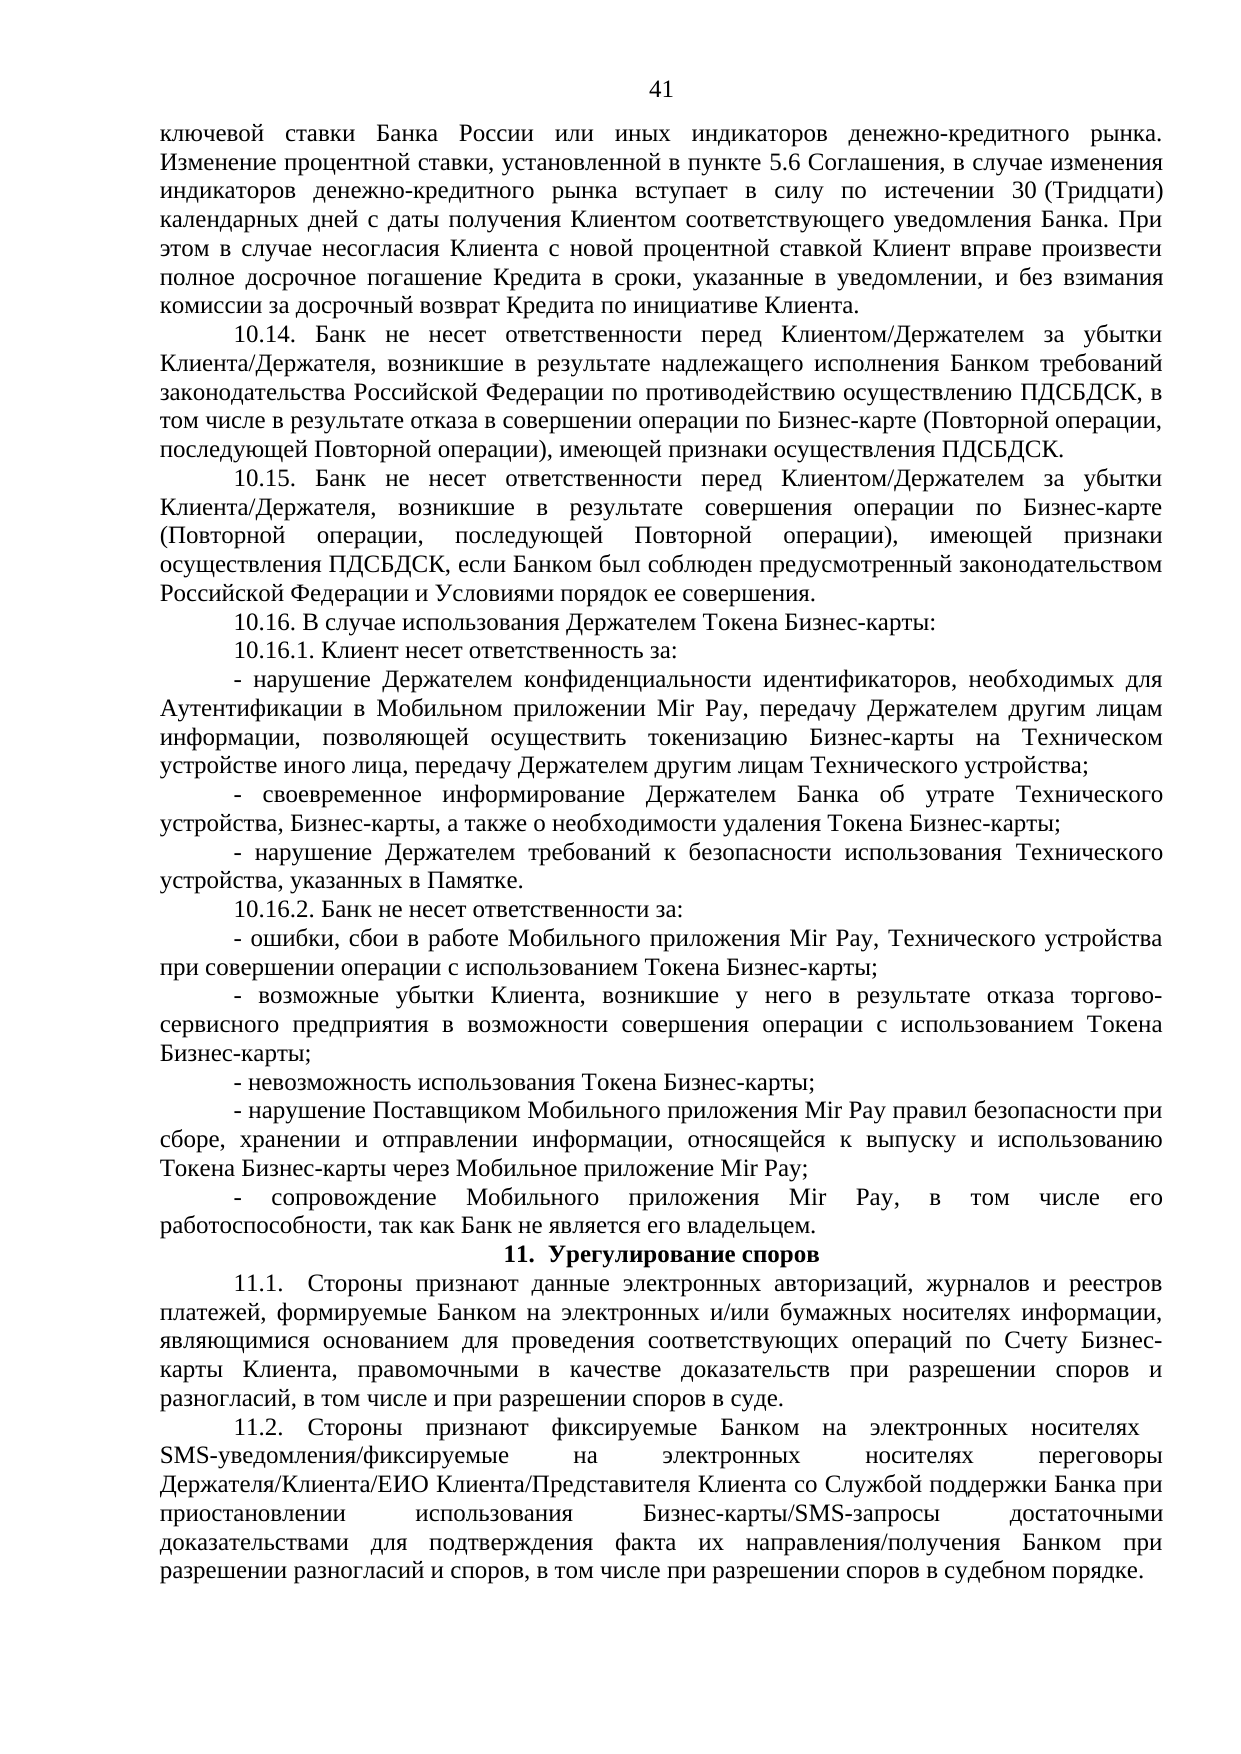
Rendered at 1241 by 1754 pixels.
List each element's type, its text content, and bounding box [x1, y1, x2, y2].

list 11. Урегулирование споров [159, 1239, 1163, 1268]
list - невозможность использования Токена Бизнес-карты; [159, 1067, 1163, 1096]
list 10.16.1. Клиент несет ответственность за: [233, 636, 1163, 664]
list Стороны признают данные электронных авторизаций, журналов и реестров платежей, формируемые Банком на электронных и/или бумажных носителях информации, являющимися основанием для проведения соответствующих операций по Счету Бизнес-карты Клиента, правомочными в качестве доказательств при разрешении споров и разногласий, в том числе и при разрешении споров в суде. [159, 1268, 1163, 1412]
list - своевременное информирование Держателем Банка об утрате Технического устройства, Бизнес-карты, а также о необходимости удаления Токена Бизнес-карты; [159, 779, 1163, 837]
list - нарушение Поставщиком Мобильного приложения Mir Pay правил безопасности при сборе, хранении и отправлении информации, относящейся к выпуску и использованию Токена Бизнес-карты через Мобильное приложение Mir Pay; [159, 1096, 1163, 1182]
list Стороны признают фиксируемые Банком на электронных носителях SMS-уведомления/фиксируемые на электронных носителях переговоры Держателя/Клиента/ЕИО Клиента/Представителя Клиента со Службой поддержки Банка при приостановлении использования Бизнес-карты/SMS-запросы достаточными доказательствами для подтверждения факта их направления/получения Банком при разрешении разногласий и споров, в том числе при разрешении споров в судебном порядке. [159, 1412, 1163, 1584]
text 10.16. В случае использования Держателем Токена Бизнес-карты: [233, 607, 1163, 636]
list - ошибки, сбои в работе Мобильного приложения Mir Pay, Технического устройства при совершении операции с использованием Токена Бизнес-карты; [159, 923, 1163, 981]
list - сопровождение Мобильного приложения Mir Pay, в том числе его работоспособности, так как Банк не является его владельцем. [159, 1182, 1163, 1239]
list - возможные убытки Клиента, возникшие у него в результате отказа торгово-сервисного предприятия в возможности совершения операции с использованием Токена Бизнес-карты; [159, 981, 1163, 1067]
list - нарушение Держателем требований к безопасности использования Технического устройства, указанных в Памятке. [159, 837, 1163, 894]
text 10.14. Банк не несет ответственности перед Клиентом/Держателем за убытки Клиента/Держателя, возникшие в результате надлежащего исполнения Банком требований законодательства Российской Федерации по противодействию осуществлению ПДСБДСК, в том числе в результате отказа в совершении операции по Бизнес-карте (Повторной операции, последующей Повторной операции), имеющей признаки осуществления ПДСБДСК. [159, 319, 1163, 463]
list 10.15. Банк не несет ответственности перед Клиентом/Держателем за убытки Клиента/Держателя, возникшие в результате совершения операции по Бизнес-карте (Повторной операции, последующей Повторной операции), имеющей признаки осуществления ПДСБДСК, если Банком был соблюден предусмотренный законодательством Российской Федерации и Условиями порядок ее совершения. [159, 463, 1163, 607]
list - нарушение Держателем конфиденциальности идентификаторов, необходимых для Аутентификации в Мобильном приложении Mir Pay, передачу Держателем другим лицам информации, позволяющей осуществить токенизацию Бизнес-карты на Техническом устройстве иного лица, передачу Держателем другим лицам Технического устройства; [159, 664, 1163, 779]
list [159, 118, 1163, 319]
list 10.16.2. Банк не несет ответственности за: [159, 894, 1163, 923]
